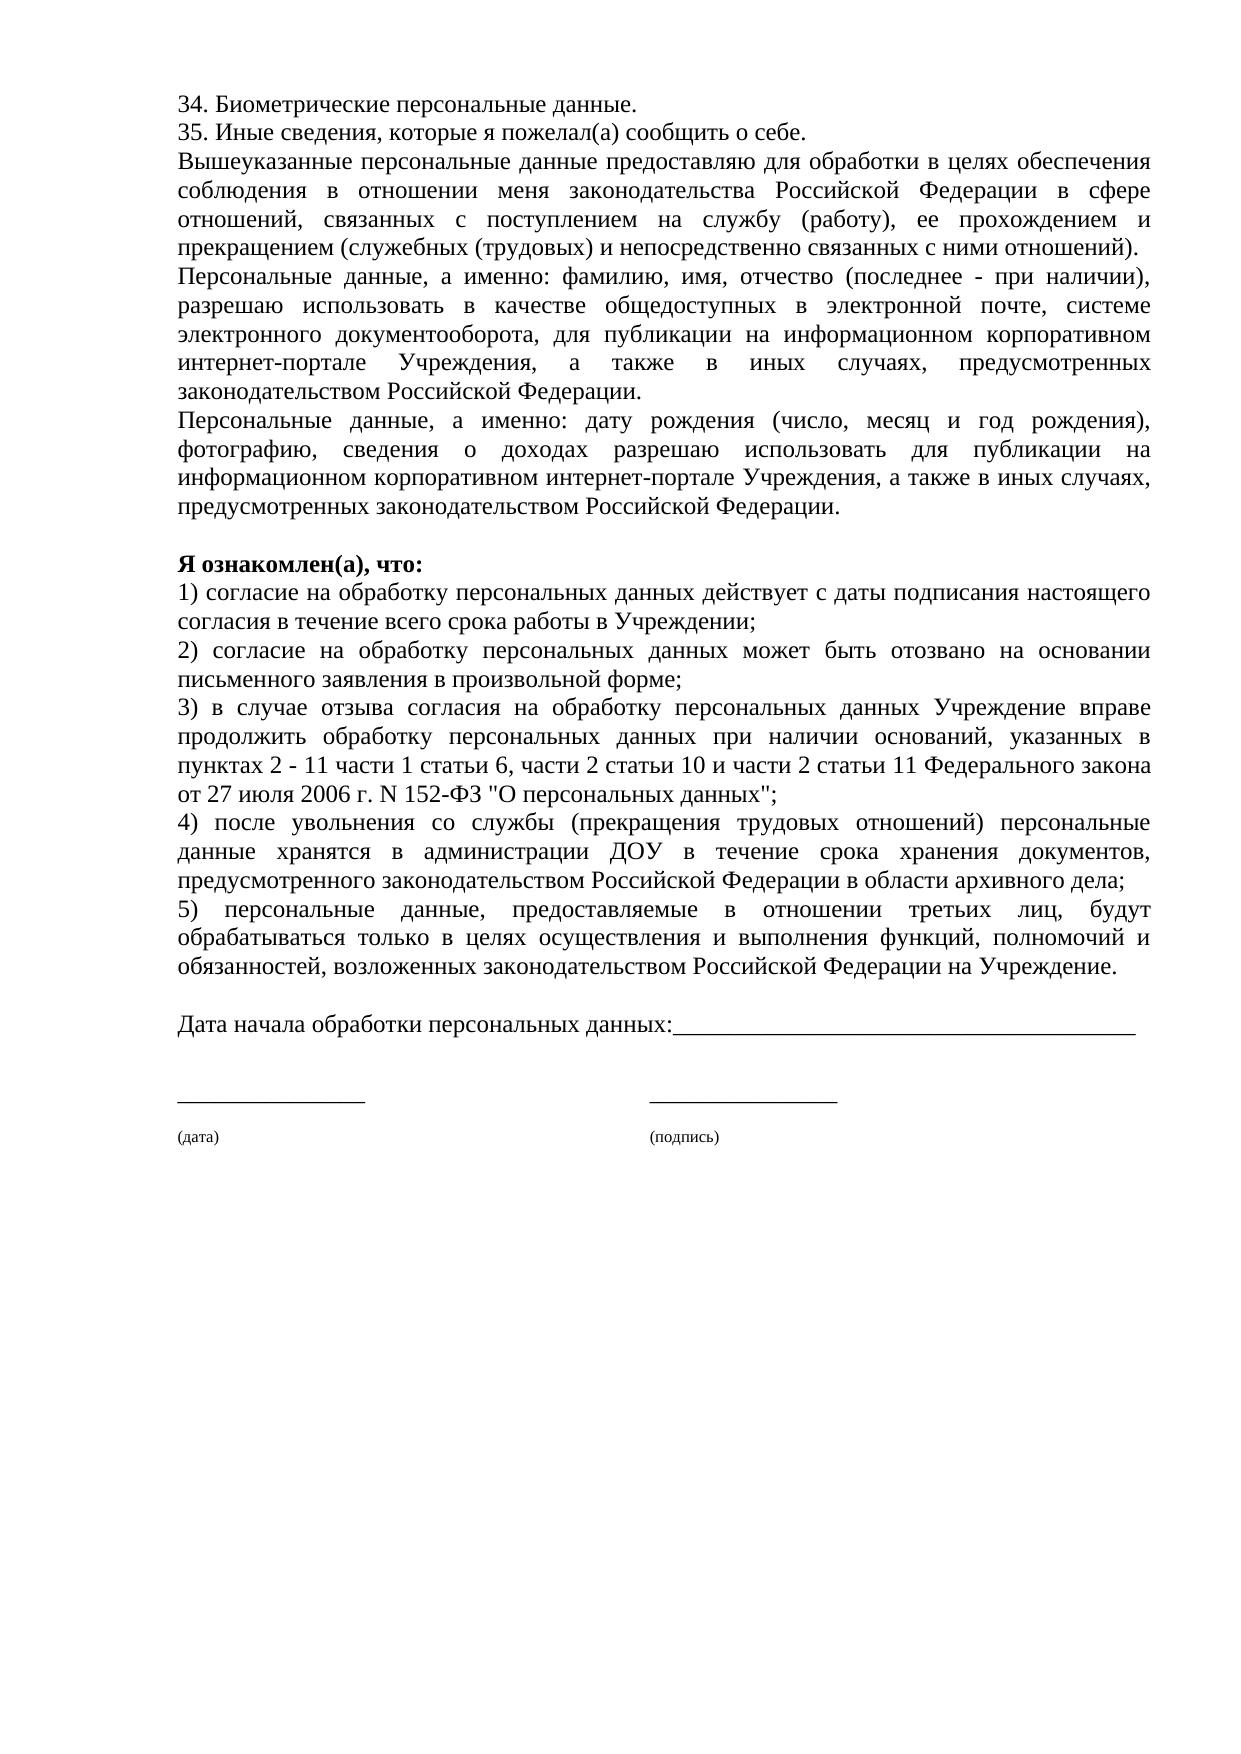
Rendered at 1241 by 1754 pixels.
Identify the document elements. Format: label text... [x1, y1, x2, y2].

text 1) согласие на обработку персональных данных действует с даты подписания настоящего согласия в течение всего срока работы в Учреждении; [177, 577, 1152, 635]
text 5) персональные данные, предоставляемые в отношении третьих лиц, будут обрабатываться только в целях осуществления и выполнения функций, полномочий и обязанностей, возложенных законодательством Российской Федерации на Учреждение. [177, 894, 1152, 980]
text 2) согласие на обработку персональных данных может быть отозвано на основании письменного заявления в произвольной форме; [177, 635, 1152, 692]
table_cell (дата) [171, 1116, 643, 1157]
table_cell (подпись) [643, 1116, 1116, 1157]
text 4) после увольнения со службы (прекращения трудовых отношений) персональные данные хранятся в администрации ДОУ в течение срока хранения документов, предусмотренного законодательством Российской Федерации в области архивного дела; [177, 807, 1152, 894]
text Дата начала обработки персональных данных:_____________________________________ [177, 1009, 1152, 1037]
table_header _______________ [643, 1066, 1116, 1116]
table_header _______________ [171, 1066, 643, 1116]
text Персональные данные, а именно: фамилию, имя, отчество (последнее - при наличии), разрешаю использовать в качестве общедоступных в электронной почте, системе электронного документооборота, для публикации на информационном корпоративном интернет-портале Учреждения, а также в иных случаях, предусмотренных законодательством Российской Федерации. [177, 261, 1152, 405]
text 3) в случае отзыва согласия на обработку персональных данных Учреждение вправе продолжить обработку персональных данных при наличии оснований, указанных в пунктах 2 - 11 части 1 статьи 6, части 2 статьи 10 и части 2 статьи 11 Федерального закона от 27 июля 2006 г. N 152-ФЗ "О персональных данных"; [177, 692, 1152, 807]
text Я ознакомлен(а), что: [177, 549, 1152, 577]
text 34. Биометрические персональные данные. [177, 89, 1152, 117]
text Персональные данные, а именно: дату рождения (число, месяц и год рождения), фотографию, сведения о доходах разрешаю использовать для публикации на информационном корпоративном интернет-портале Учреждения, а также в иных случаях, предусмотренных законодательством Российской Федерации. [177, 405, 1152, 520]
text Вышеуказанные персональные данные предоставляю для обработки в целях обеспечения соблюдения в отношении меня законодательства Российской Федерации в сфере отношений, связанных с поступлением на службу (работу), ее прохождением и прекращением (служебных (трудовых) и непосредственно связанных с ними отношений). [177, 146, 1152, 261]
text 35. Иные сведения, которые я пожелал(а) сообщить о себе. [177, 117, 1152, 146]
